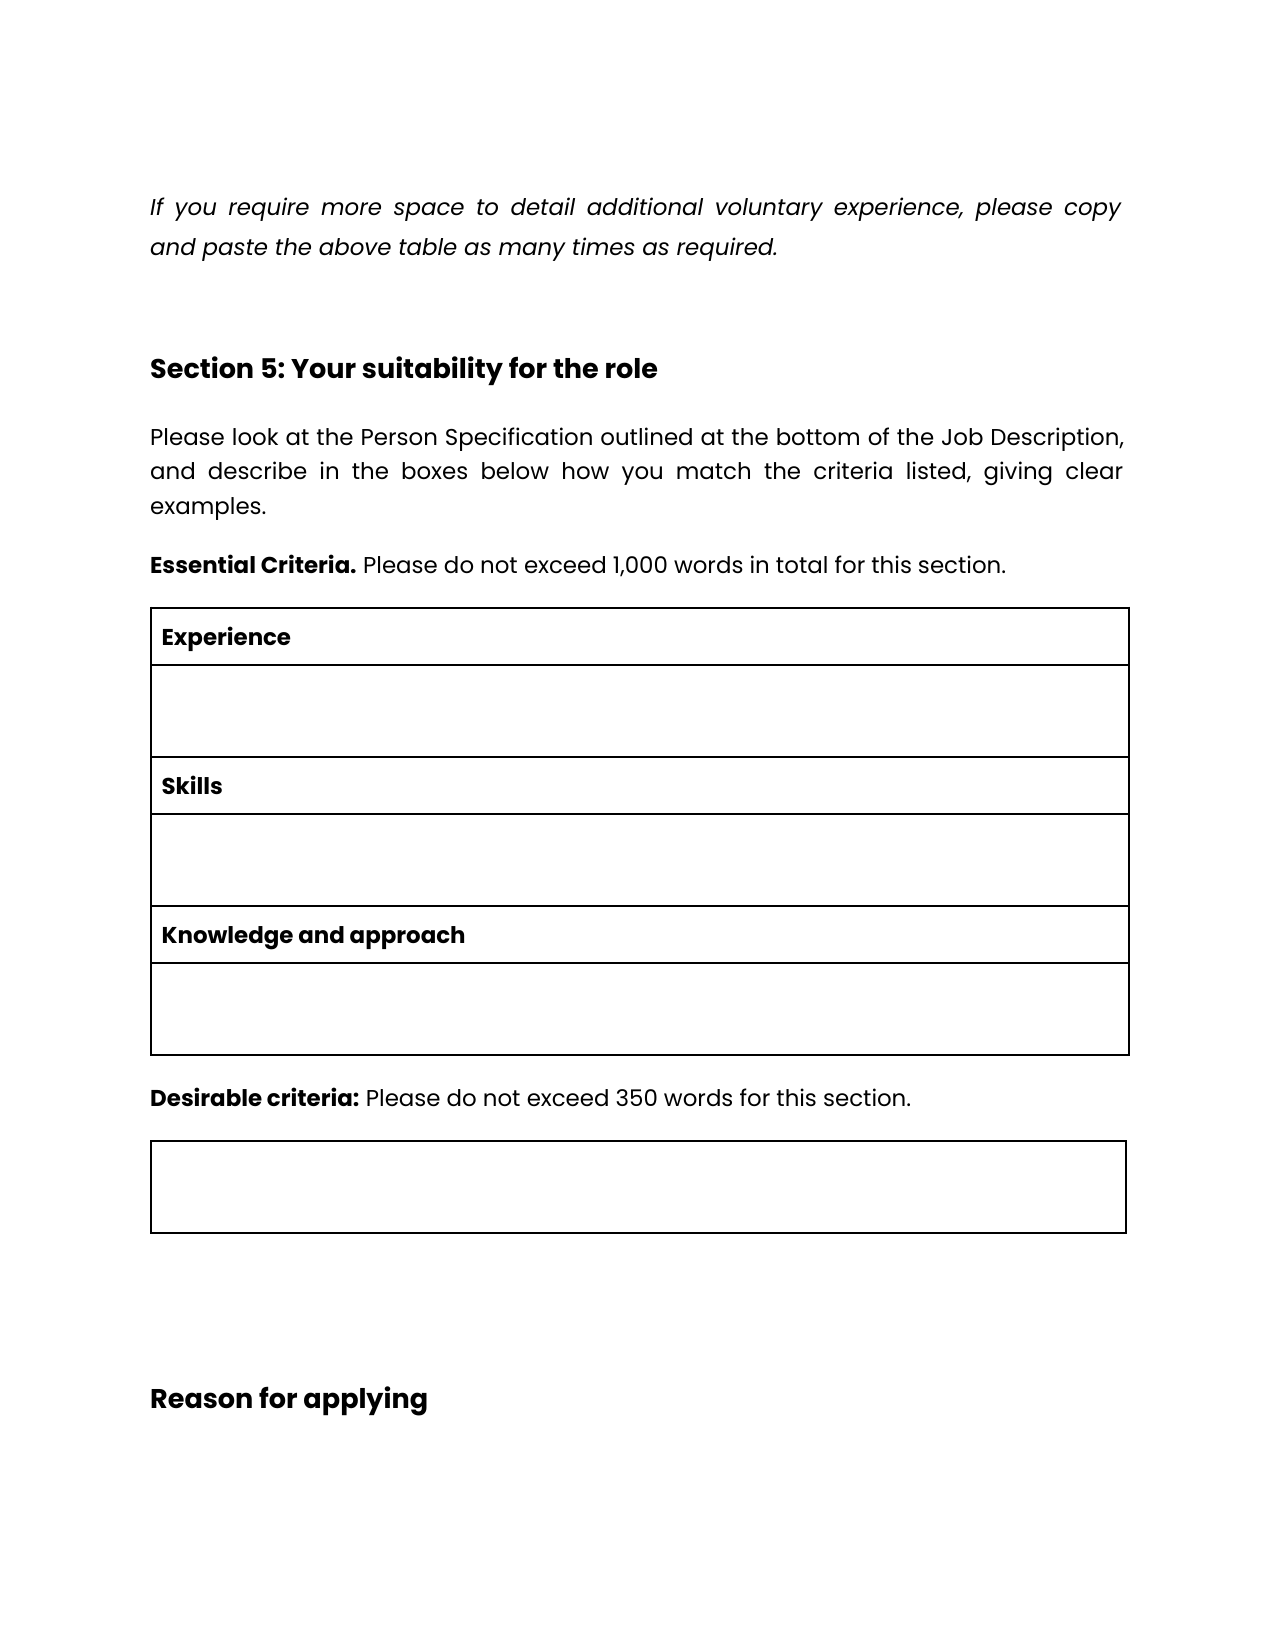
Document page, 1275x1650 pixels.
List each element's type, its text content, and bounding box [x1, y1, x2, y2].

text Section 5: Your suitability for the role [150, 347, 1125, 388]
table_header [152, 1142, 1125, 1232]
table_cell [152, 964, 1128, 1053]
text Reason for applying [150, 1377, 1125, 1418]
text Essential Criteria. Please do not exceed 1,000 words in total for this section. [150, 547, 1125, 582]
text If you require more space to detail additional voluntary experience, please copy and paste the above table as many times as required. [150, 189, 1125, 263]
table_cell [152, 815, 1128, 904]
table_cell [152, 666, 1128, 756]
table_cell Knowledge and approach [152, 907, 1128, 962]
text Desirable criteria: Please do not exceed 350 words for this section. [150, 1081, 1125, 1115]
table_cell Skills [152, 758, 1128, 813]
table_header Experience [152, 609, 1128, 664]
text Please look at the Person Specification outlined at the bottom of the Job Description, and describe in the boxes below how you match the criteria listed, giving clear examples. [150, 419, 1125, 522]
